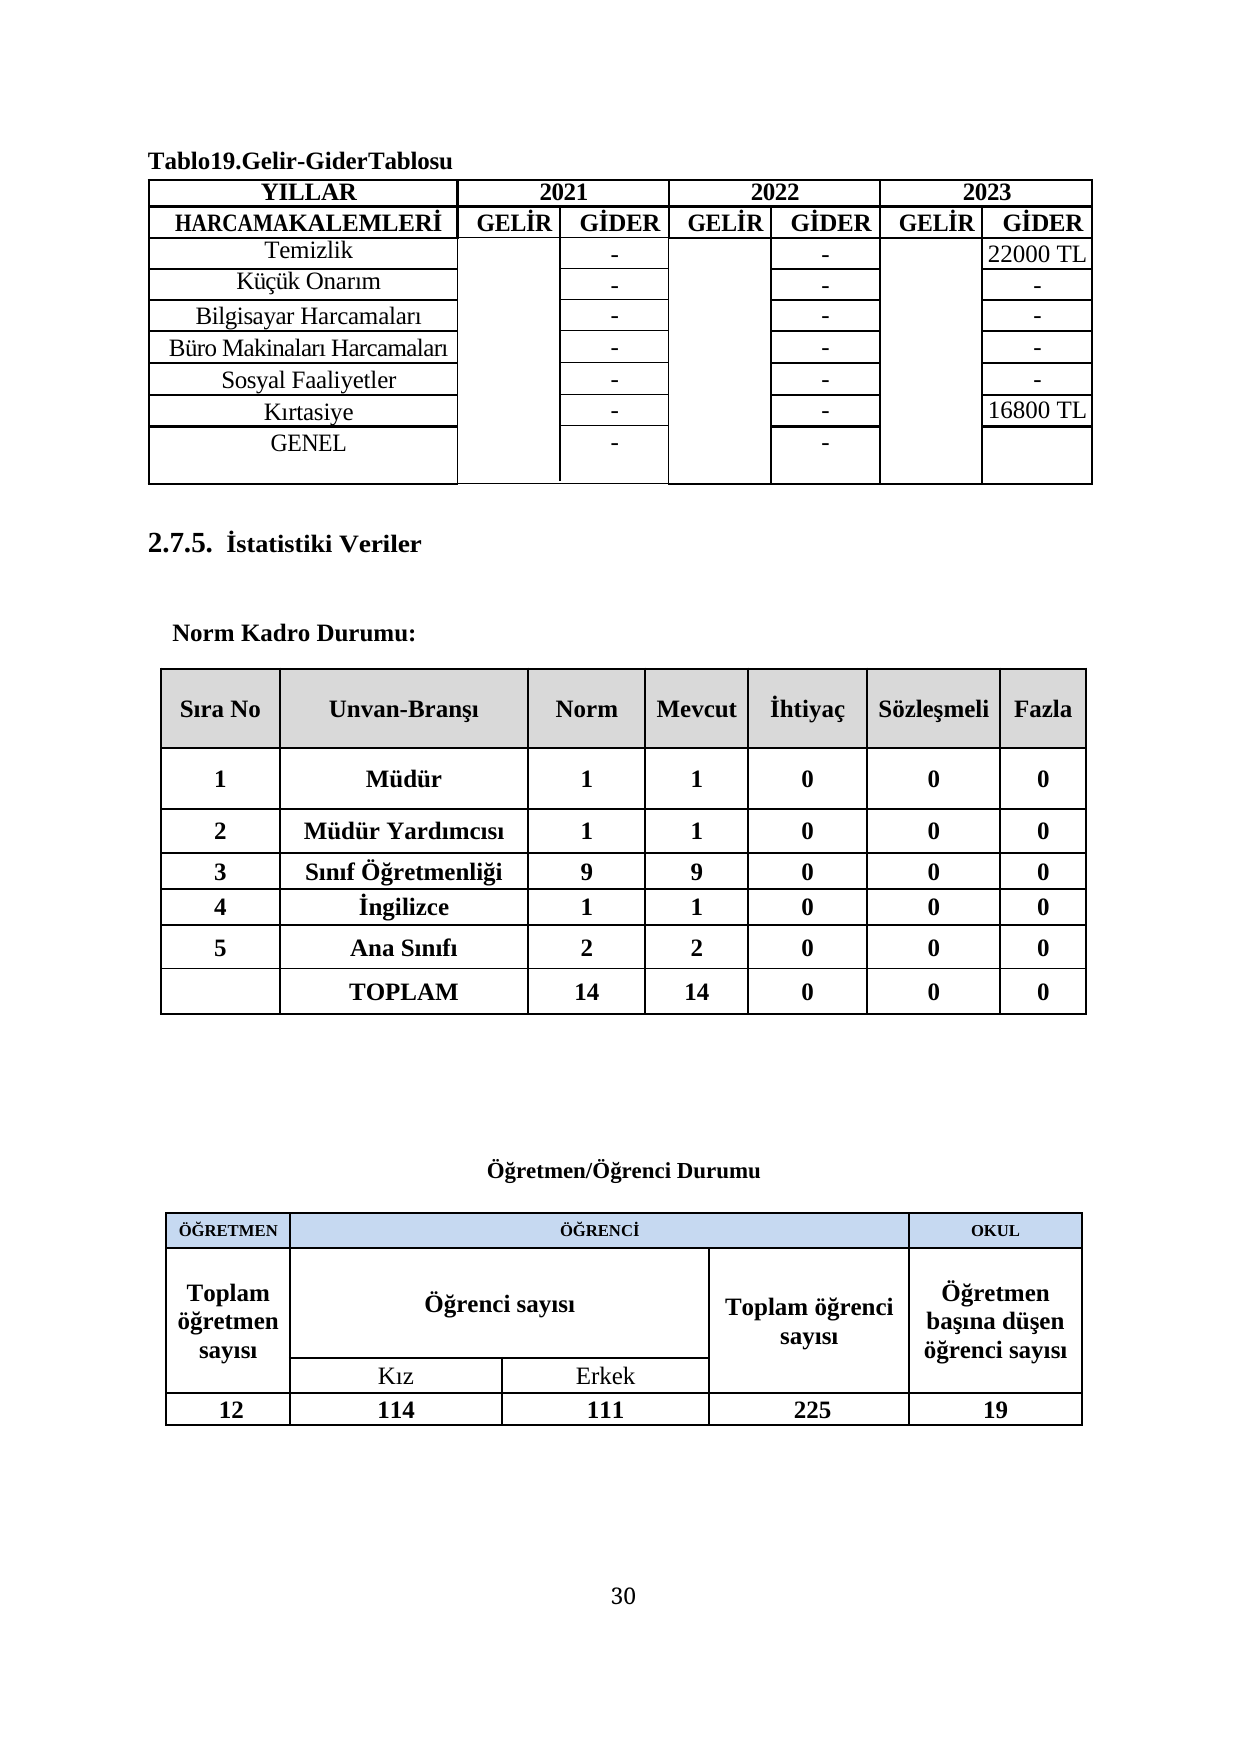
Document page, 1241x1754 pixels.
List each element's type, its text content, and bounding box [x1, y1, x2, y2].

table_cell Küçük Onarım [150, 270, 457, 298]
table_cell Öğrenci sayısı [291, 1249, 708, 1357]
table_cell - [561, 238, 668, 268]
table_cell 0 [1001, 749, 1085, 808]
table_cell 1 [646, 749, 747, 808]
table_cell Sözleşmeli [868, 670, 999, 747]
table_cell 2 [529, 926, 644, 968]
table_cell - [772, 396, 879, 425]
table_cell - [983, 301, 1091, 330]
table_cell Sıra No [162, 670, 279, 747]
table_cell 111 [503, 1394, 708, 1424]
table_cell 0 [749, 926, 866, 968]
table_cell 4 [162, 890, 279, 923]
table_cell GİDER [561, 208, 668, 237]
table_cell GELİR [459, 208, 559, 237]
table_cell 1 [529, 749, 644, 808]
table_cell Unvan-Branşı [281, 670, 527, 747]
table_cell 1 [529, 810, 644, 852]
table_cell - [561, 395, 668, 425]
table_cell [669, 239, 770, 482]
table_cell TOPLAM [281, 969, 527, 1013]
table_cell - [772, 364, 879, 393]
table_cell 0 [868, 969, 999, 1013]
text Tablo19.Gelir-GiderTablosu [148, 146, 1198, 174]
table_cell - [560, 426, 668, 482]
table_cell 1 [646, 890, 747, 923]
table_cell 0 [868, 749, 999, 808]
table_cell OKUL [910, 1214, 1081, 1247]
table_cell - [772, 301, 879, 330]
table_cell 0 [1001, 926, 1085, 968]
table_cell 0 [868, 926, 999, 968]
table_cell 12 [167, 1394, 289, 1424]
table_cell 0 [868, 890, 999, 923]
table_cell - [983, 270, 1091, 298]
table_cell 9 [646, 854, 747, 888]
table_cell 9 [529, 854, 644, 888]
table_cell - [772, 239, 879, 268]
table_cell - [772, 428, 879, 482]
table_cell - [983, 332, 1091, 362]
table_cell Fazla [1001, 670, 1085, 747]
table_header Öğretmen/Öğrenci Durumu [166, 1102, 1082, 1212]
table_cell 114 [291, 1394, 501, 1424]
table_cell 0 [749, 969, 866, 1013]
table_cell 2 [646, 926, 747, 968]
table_cell HARCAMAKALEMLERİ [150, 208, 456, 237]
table_cell Kız [291, 1359, 501, 1392]
table_cell GİDER [983, 208, 1091, 237]
table_cell 0 [868, 810, 999, 852]
table_cell 5 [162, 926, 279, 968]
table_cell - [561, 363, 668, 393]
table_cell 3 [162, 854, 279, 888]
table_cell GELİR [670, 208, 770, 237]
table_cell GİDER [772, 208, 879, 237]
table_cell Bilgisayar Harcamaları [150, 301, 457, 330]
table_cell 1 [162, 749, 279, 808]
table_cell Büro Makinaları Harcamaları [150, 332, 457, 362]
table_cell 19 [910, 1394, 1081, 1424]
table_cell 14 [646, 969, 747, 1013]
table_cell 0 [749, 810, 866, 852]
table_cell 0 [1001, 854, 1085, 888]
table_cell 0 [749, 890, 866, 923]
subtitle İstatistiki Veriler [148, 526, 1198, 559]
table_header 2023 [881, 181, 1091, 205]
table_cell 0 [1001, 890, 1085, 923]
table_cell 0 [749, 749, 866, 808]
table_cell [881, 239, 981, 482]
table_cell İhtiyaç [749, 670, 866, 747]
table_header 2021 [459, 181, 668, 205]
table_cell ÖĞRETMEN [167, 1214, 289, 1247]
table_cell Toplam öğretmen sayısı [167, 1249, 289, 1392]
table_header 2022 [670, 181, 879, 205]
table_cell 16800 TL [983, 396, 1091, 425]
table_cell 0 [1001, 810, 1085, 852]
table_cell Öğretmen başına düşen öğrenci sayısı [910, 1249, 1081, 1392]
table_cell [983, 428, 1091, 482]
table_cell - [772, 332, 879, 362]
table_cell 2 [162, 810, 279, 852]
table_cell 1 [646, 810, 747, 852]
table_cell İngilizce [281, 890, 527, 923]
table_cell [162, 969, 279, 1013]
table_cell Norm [529, 670, 644, 747]
table_cell 22000 TL [983, 239, 1091, 268]
table_cell 0 [868, 854, 999, 888]
table_cell Sınıf Öğretmenliği [281, 854, 527, 888]
table_cell Mevcut [646, 670, 747, 747]
table_header YILLAR [150, 181, 456, 205]
table_cell Müdür Yardımcısı [281, 810, 527, 852]
table_cell 225 [710, 1394, 908, 1424]
table_cell Kırtasiye [150, 396, 457, 425]
table_cell [458, 238, 560, 482]
table_cell - [561, 331, 668, 362]
table_cell - [561, 300, 668, 330]
table_cell - [983, 364, 1091, 393]
table_cell Müdür [281, 749, 527, 808]
table_cell Temizlik [150, 239, 457, 268]
table_cell Ana Sınıfı [281, 926, 527, 968]
table_cell GELİR [881, 208, 981, 237]
table_header Norm Kadro Durumu: [161, 588, 1086, 667]
table_cell 1 [529, 890, 644, 923]
table_cell Erkek [503, 1359, 708, 1392]
table_cell 14 [529, 969, 644, 1013]
table_cell - [561, 269, 668, 298]
table_cell 0 [1001, 969, 1085, 1013]
table_cell ÖĞRENCİ [291, 1214, 908, 1247]
table_cell Sosyal Faaliyetler [150, 364, 457, 393]
table_cell 0 [749, 854, 866, 888]
table_cell - [772, 270, 879, 298]
table_cell Toplam öğrenci sayısı [710, 1249, 908, 1392]
table_cell GENEL [150, 428, 457, 482]
